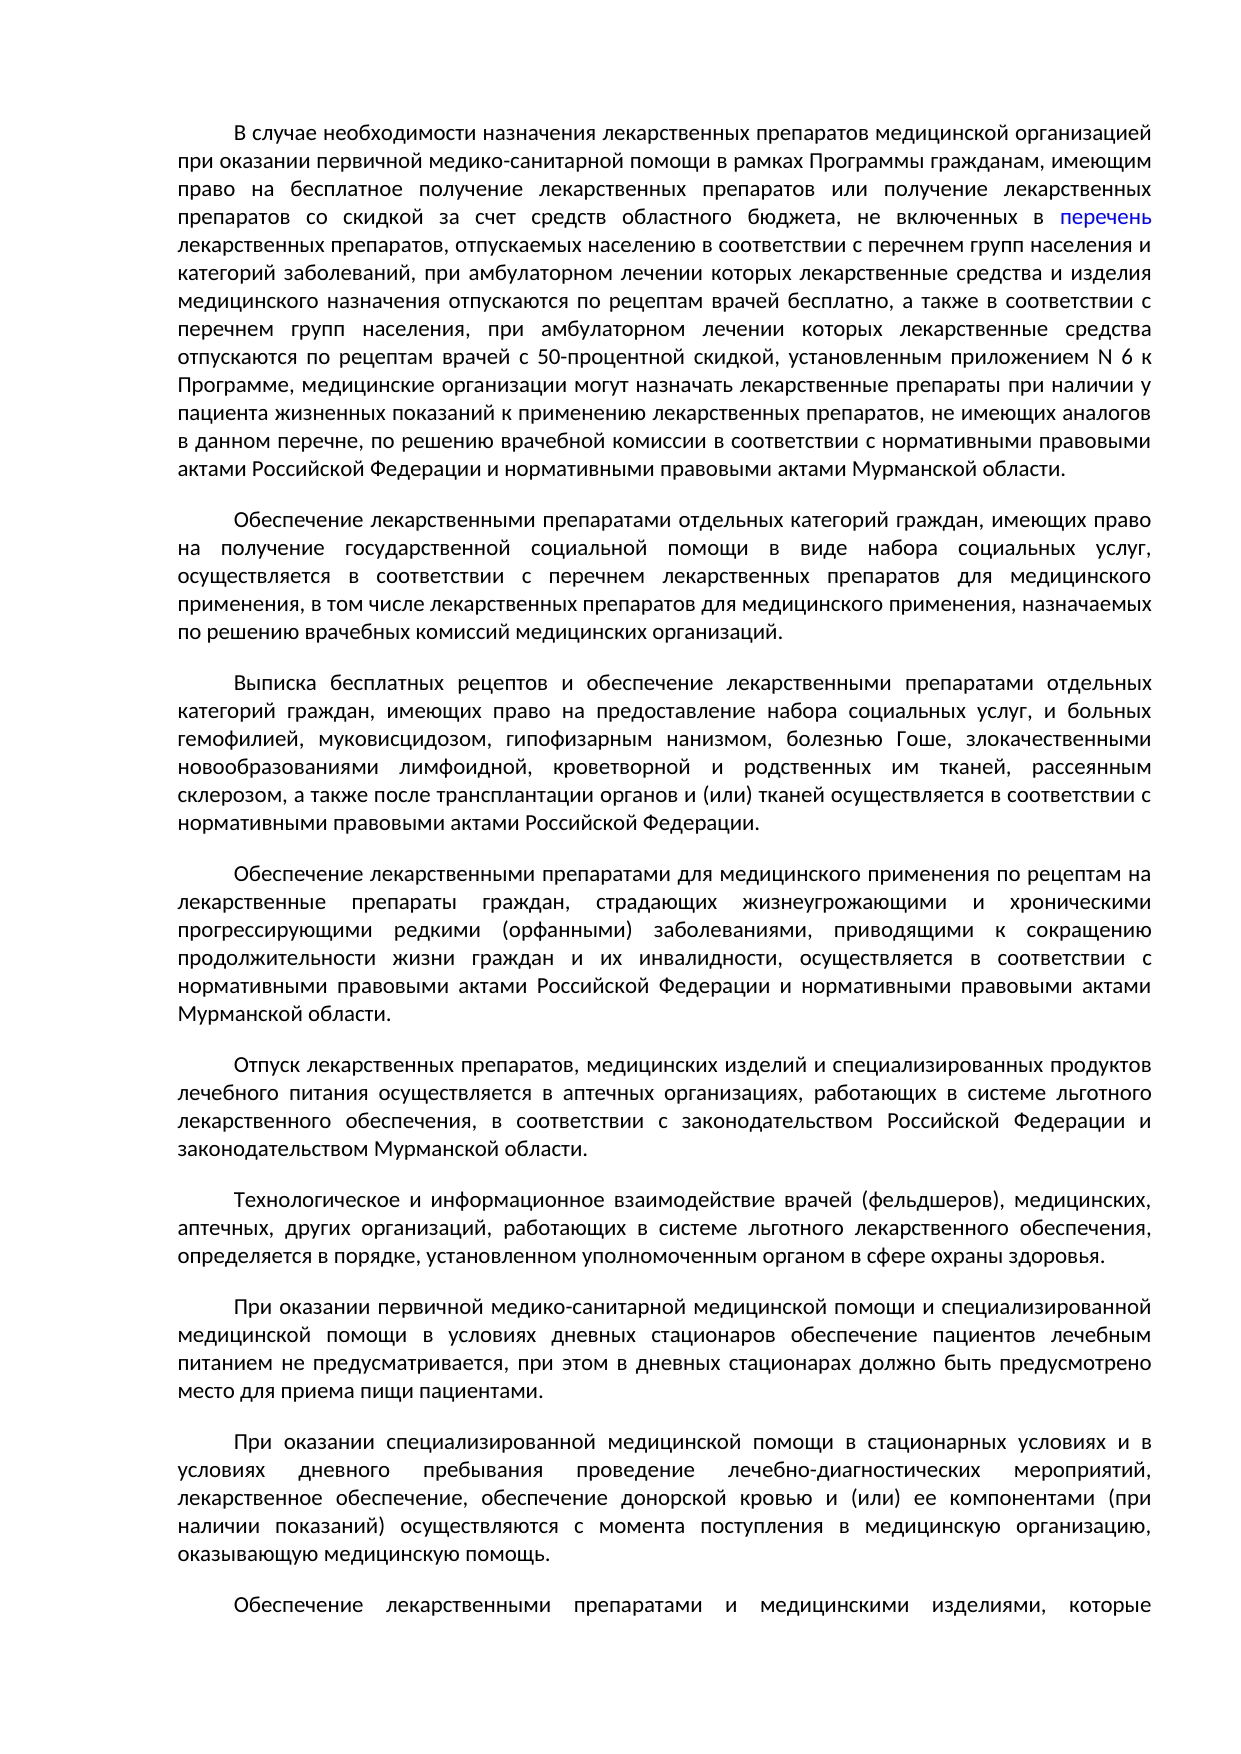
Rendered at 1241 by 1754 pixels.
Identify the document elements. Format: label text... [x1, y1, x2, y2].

text При оказании специализированной медицинской помощи в стационарных условиях и в условиях дневного пребывания проведение лечебно-диагностических мероприятий, лекарственное обеспечение, обеспечение донорской кровью и (или) ее компонентами (при наличии показаний) осуществляются с момента поступления в медицинскую организацию, оказывающую медицинскую помощь. [177, 1427, 1152, 1567]
text Отпуск лекарственных препаратов, медицинских изделий и специализированных продуктов лечебного питания осуществляется в аптечных организациях, работающих в системе льготного лекарственного обеспечения, в соответствии с законодательством Российской Федерации и законодательством Мурманской области. [177, 1050, 1152, 1162]
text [177, 1590, 1152, 1618]
text При оказании первичной медико-санитарной медицинской помощи и специализированной медицинской помощи в условиях дневных стационаров обеспечение пациентов лечебным питанием не предусматривается, при этом в дневных стационарах должно быть предусмотрено место для приема пищи пациентами. [177, 1292, 1152, 1404]
text Обеспечение лекарственными препаратами для медицинского применения по рецептам на лекарственные препараты граждан, страдающих жизнеугрожающими и хроническими прогрессирующими редкими (орфанными) заболеваниями, приводящими к сокращению продолжительности жизни граждан и их инвалидности, осуществляется в соответствии с нормативными правовыми актами Российской Федерации и нормативными правовыми актами Мурманской области. [177, 859, 1152, 1027]
text В случае необходимости назначения лекарственных препаратов медицинской организацией при оказании первичной медико-санитарной помощи в рамках Программы гражданам, имеющим право на бесплатное получение лекарственных препаратов или получение лекарственных препаратов со скидкой за счет средств областного бюджета, не включенных в перечень лекарственных препаратов, отпускаемых населению в соответствии с перечнем групп населения и категорий заболеваний, при амбулаторном лечении которых лекарственные средства и изделия медицинского назначения отпускаются по рецептам врачей бесплатно, а также в соответствии с перечнем групп населения, при амбулаторном лечении которых лекарственные средства отпускаются по рецептам врачей с 50-процентной скидкой, установленным приложением N 6 к Программе, медицинские организации могут назначать лекарственные препараты при наличии у пациента жизненных показаний к применению лекарственных препаратов, не имеющих аналогов в данном перечне, по решению врачебной комиссии в соответствии с нормативными правовыми актами Российской Федерации и нормативными правовыми актами Мурманской области. [177, 118, 1152, 482]
text Обеспечение лекарственными препаратами отдельных категорий граждан, имеющих право на получение государственной социальной помощи в виде набора социальных услуг, осуществляется в соответствии с перечнем лекарственных препаратов для медицинского применения, в том числе лекарственных препаратов для медицинского применения, назначаемых по решению врачебных комиссий медицинских организаций. [177, 505, 1152, 645]
text Выписка бесплатных рецептов и обеспечение лекарственными препаратами отдельных категорий граждан, имеющих право на предоставление набора социальных услуг, и больных гемофилией, муковисцидозом, гипофизарным нанизмом, болезнью Гоше, злокачественными новообразованиями лимфоидной, кроветворной и родственных им тканей, рассеянным склерозом, а также после трансплантации органов и (или) тканей осуществляется в соответствии с нормативными правовыми актами Российской Федерации. [177, 668, 1152, 836]
text Технологическое и информационное взаимодействие врачей (фельдшеров), медицинских, аптечных, других организаций, работающих в системе льготного лекарственного обеспечения, определяется в порядке, установленном уполномоченным органом в сфере охраны здоровья. [177, 1185, 1152, 1269]
